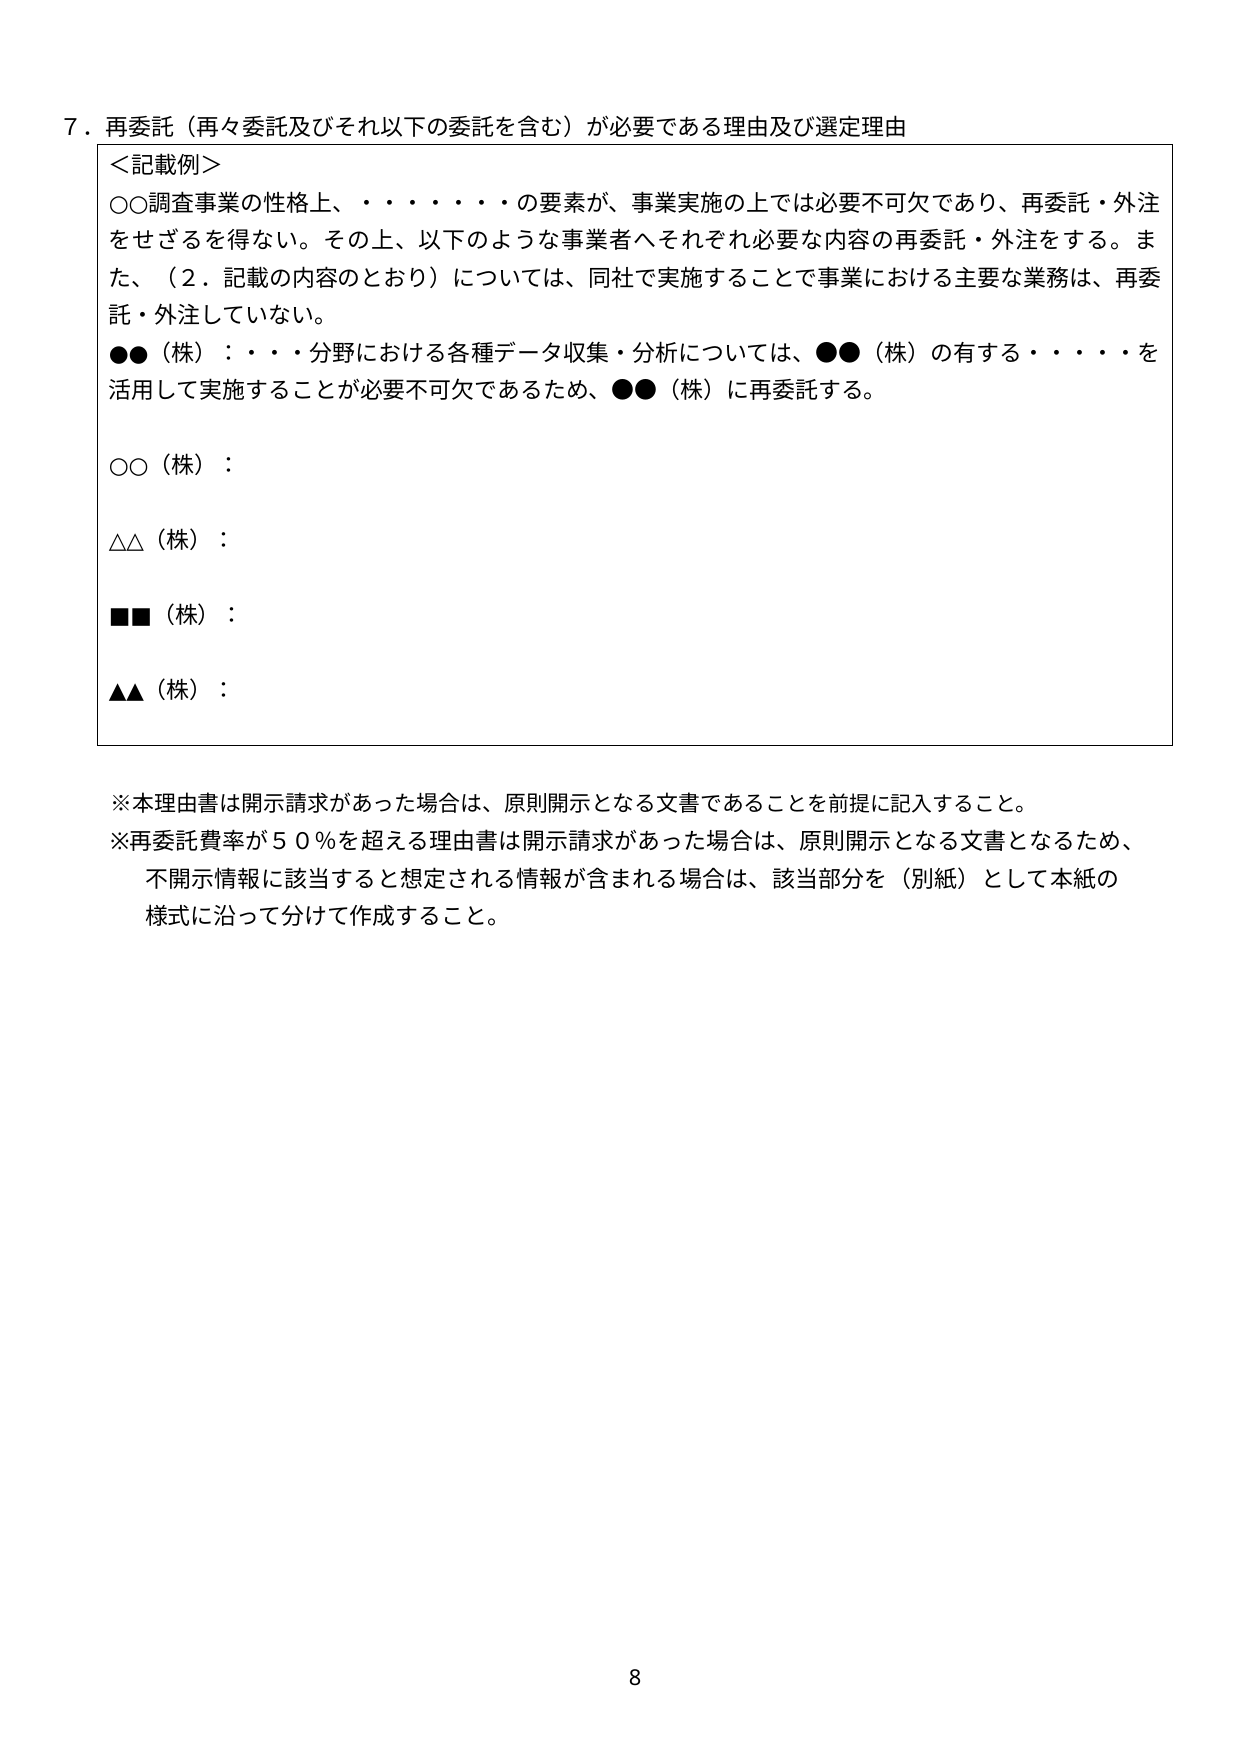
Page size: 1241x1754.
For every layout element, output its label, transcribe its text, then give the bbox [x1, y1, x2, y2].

text ※本理由書は開示請求があった場合は、原則開示となる文書であることを前提に記入すること。 [44, 783, 1122, 821]
text ７．再委託（再々委託及びそれ以下の委託を含む）が必要である理由及び選定理由 [59, 106, 1122, 144]
text ※再委託費率が５０％を超える理由書は開示請求があった場合は、原則開示となる文書となるため、不開示情報に該当すると想定される情報が含まれる場合は、該当部分を（別紙）として本紙の様式に沿って分けて作成すること。 [110, 821, 1122, 933]
table_header ＜記載例＞ ○○調査事業の性格上、・・・・・・・の要素が、事業実施の上では必要不可欠であり、再委託・外注をせざるを得ない。その上、以下のような事業者へそれぞれ必要な内容の再委託・外注をする。また、（２．記載の内容のとおり）については、同社で実施することで事業における主要な業務は、再委託・外注していない。 ●●（株）：・・・分野における各種データ収集・分析については、●●（株）の有する・・・・・を活用して実施することが必要不可欠であるため、●●（株）に再委託する。 ○○（株）： △△（株）： ■■（株）： ▲▲（株）： [98, 145, 1172, 745]
